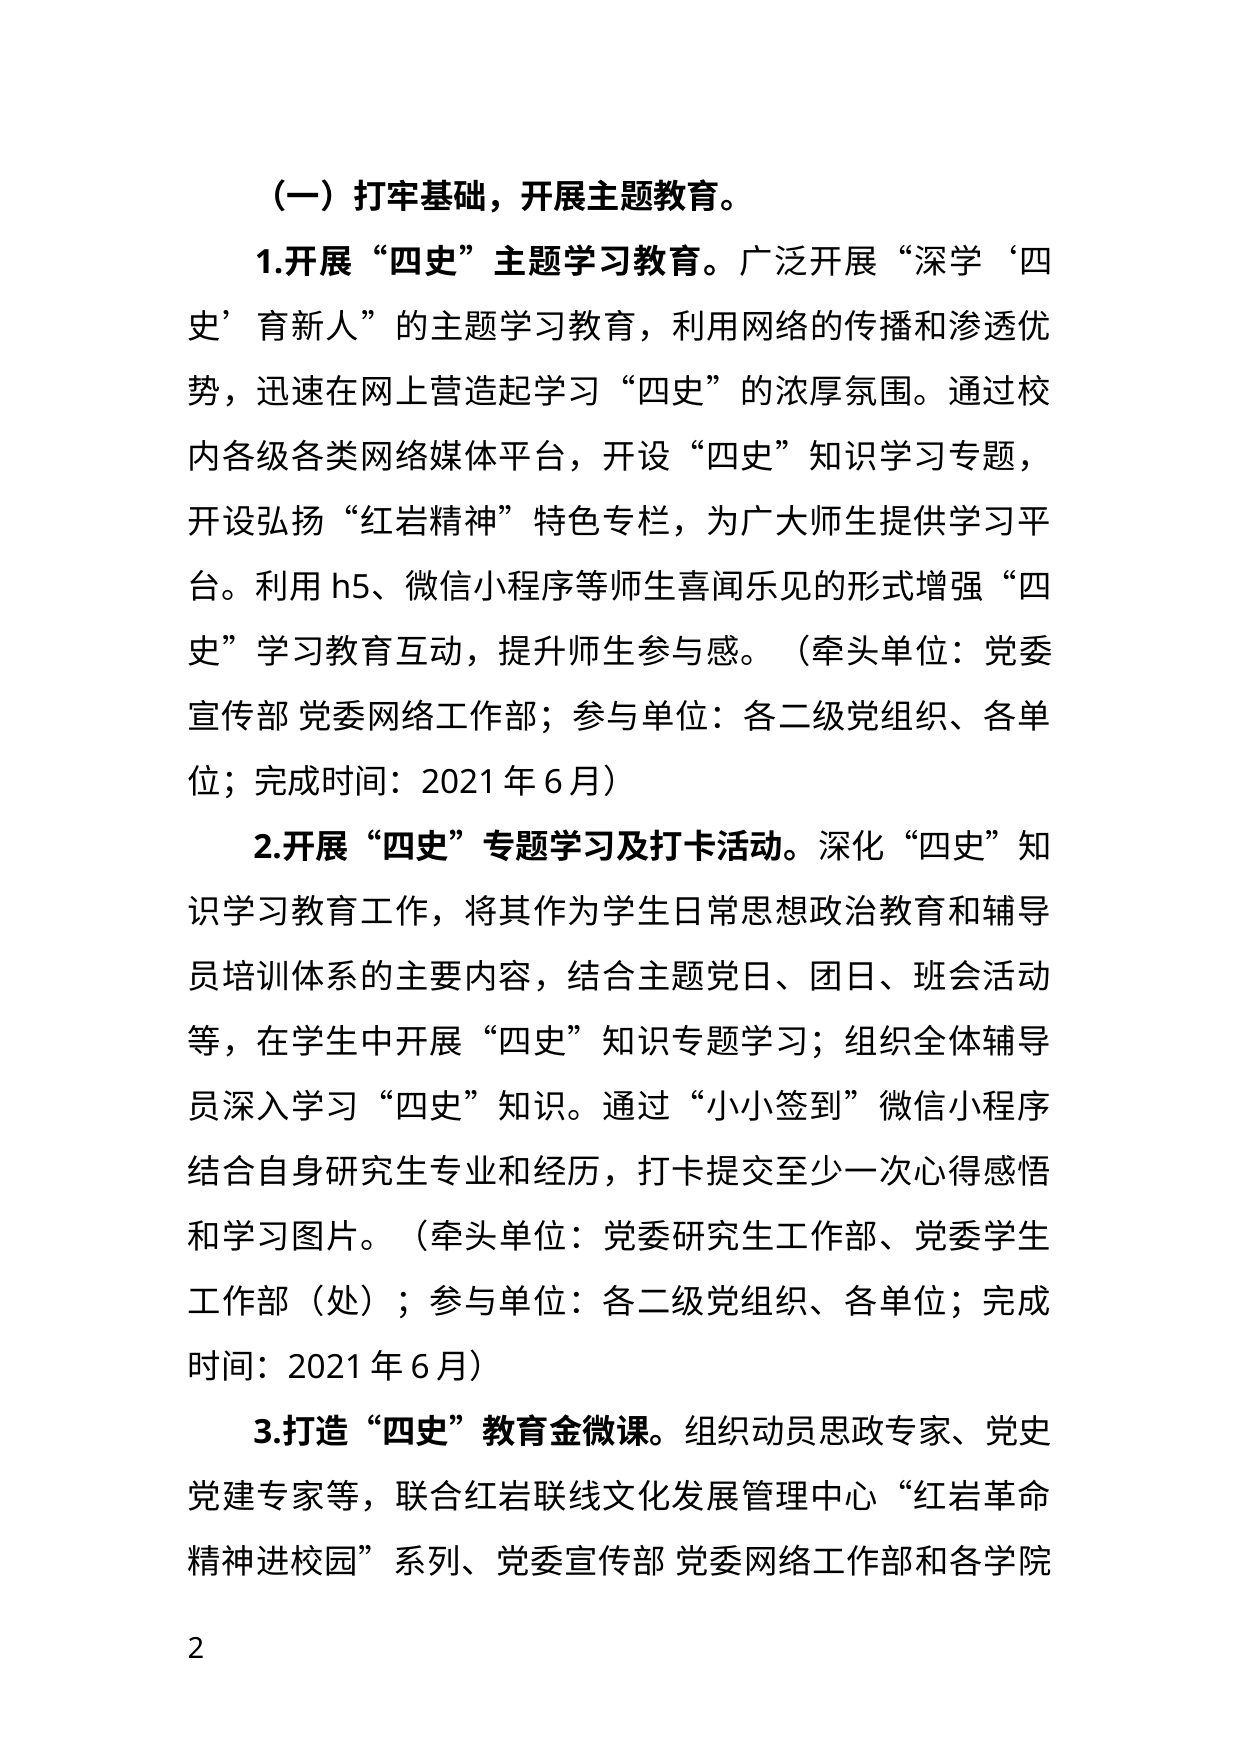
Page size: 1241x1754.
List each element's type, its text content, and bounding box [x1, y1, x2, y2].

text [187, 1397, 1053, 1592]
text （一）打牢基础，开展主题教育。 [187, 162, 1053, 227]
text 1.开展“四史”主题学习教育。广泛开展“深学‘四史’育新人”的主题学习教育，利用网络的传播和渗透优势，迅速在网上营造起学习“四史”的浓厚氛围。通过校内各级各类网络媒体平台，开设“四史”知识学习专题，开设弘扬“红岩精神”特色专栏，为广大师生提供学习平台。利用h5、微信小程序等师生喜闻乐见的形式增强“四史”学习教育互动，提升师生参与感。（牵头单位：党委宣传部 党委网络工作部；参与单位：各二级党组织、各单位；完成时间：2021年6月） [187, 227, 1053, 812]
text 2.开展“四史”专题学习及打卡活动。深化“四史”知识学习教育工作，将其作为学生日常思想政治教育和辅导员培训体系的主要内容，结合主题党日、团日、班会活动等，在学生中开展“四史”知识专题学习；组织全体辅导员深入学习“四史”知识。通过“小小签到”微信小程序，结合自身研究生专业和经历，打卡提交至少一次心得感悟和学习图片。（牵头单位：党委研究生工作部、党委学生工作部（处）；参与单位：各二级党组织、各单位；完成时间：2021年6月） [187, 812, 1053, 1397]
